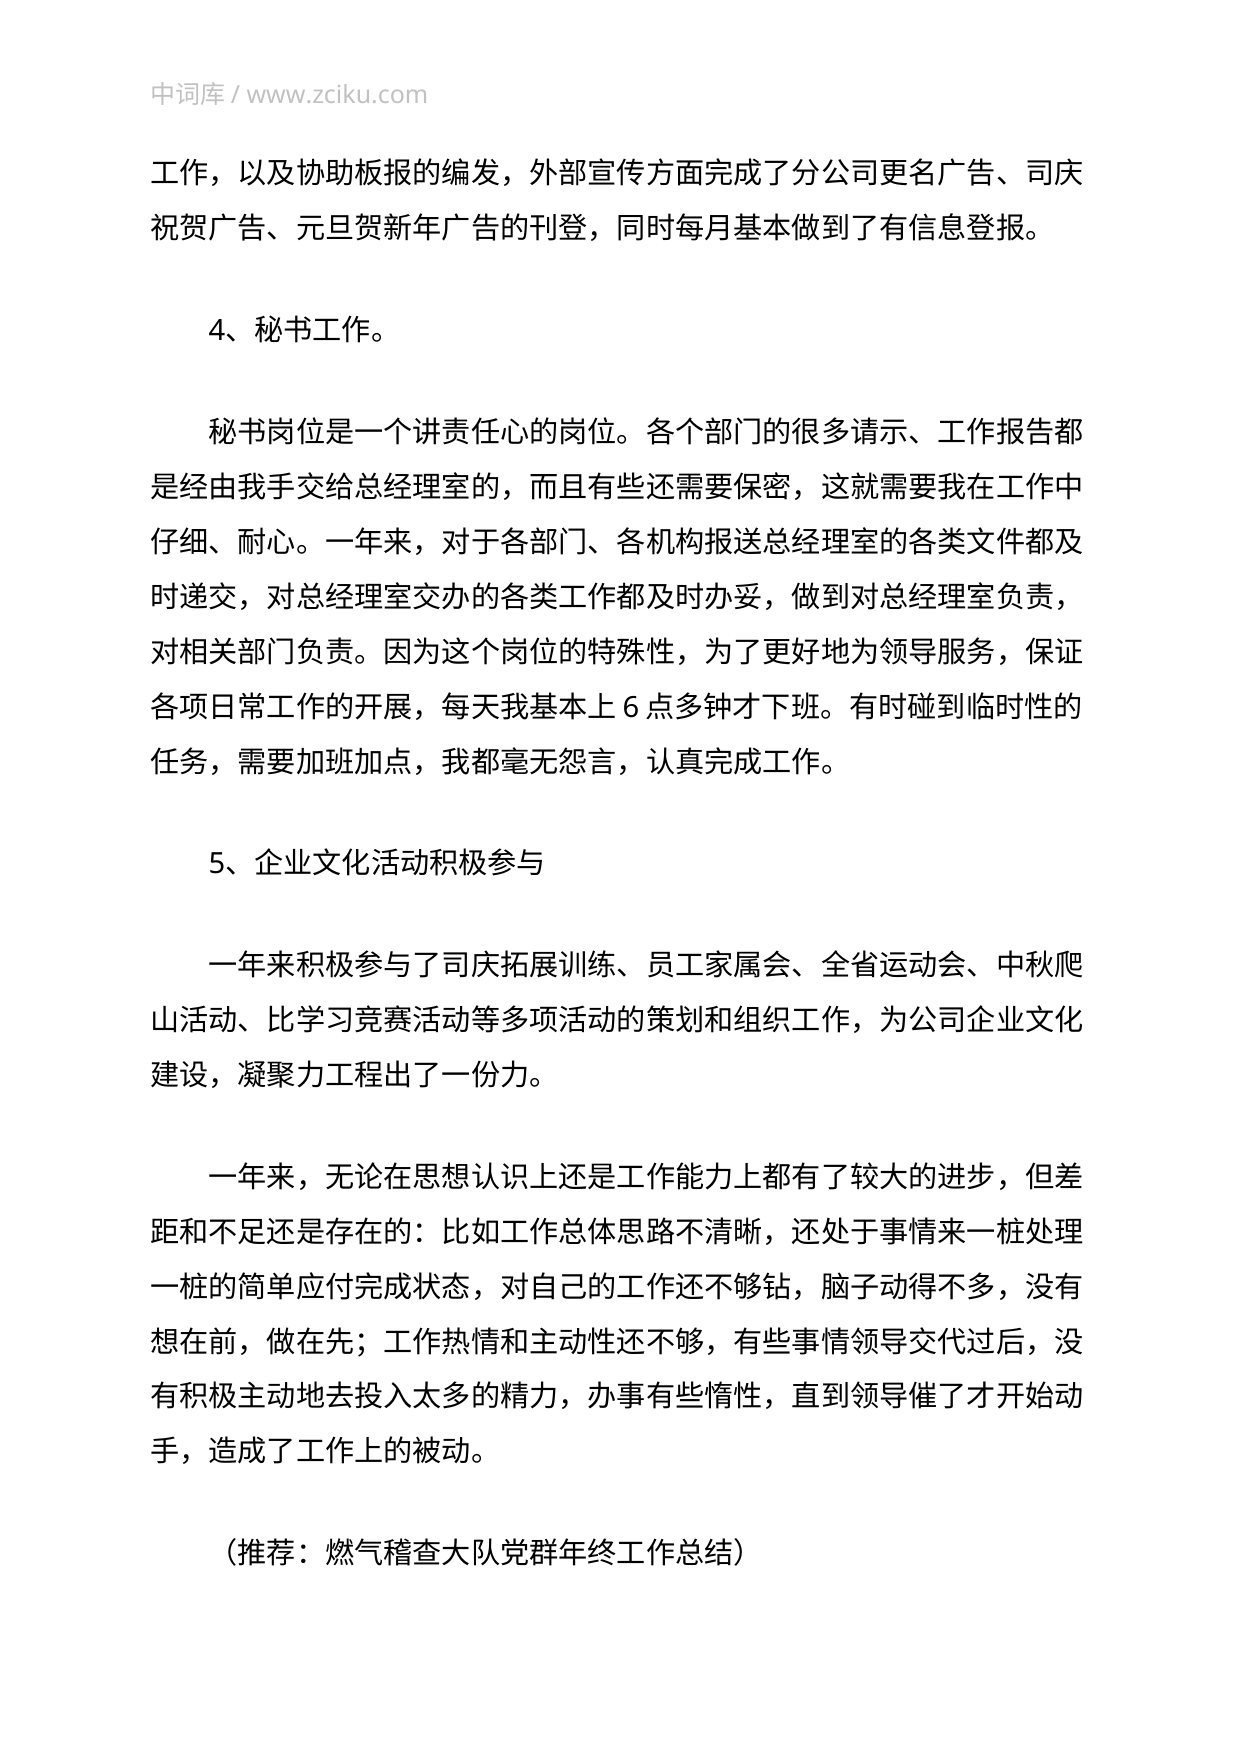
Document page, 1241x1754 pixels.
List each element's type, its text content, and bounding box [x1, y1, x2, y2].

text （推荐：燃气稽查大队党群年终工作总结） [150, 1530, 1090, 1572]
text 4、秘书工作。 [150, 307, 1090, 349]
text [150, 150, 1090, 247]
text 秘书岗位是一个讲责任心的岗位。各个部门的很多请示、工作报告都是经由我手交给总经理室的，而且有些还需要保密，这就需要我在工作中仔细、耐心。一年来，对于各部门、各机构报送总经理室的各类文件都及时递交，对总经理室交办的各类工作都及时办妥，做到对总经理室负责，对相关部门负责。因为这个岗位的特殊性，为了更好地为领导服务，保证各项日常工作的开展，每天我基本上6点多钟才下班。有时碰到临时性的任务，需要加班加点，我都毫无怨言，认真完成工作。 [150, 409, 1090, 780]
text 一年来积极参与了司庆拓展训练、员工家属会、全省运动会、中秋爬山活动、比学习竞赛活动等多项活动的策划和组织工作，为公司企业文化建设，凝聚力工程出了一份力。 [150, 942, 1090, 1094]
text 5、企业文化活动积极参与 [150, 840, 1090, 882]
text 一年来，无论在思想认识上还是工作能力上都有了较大的进步，但差距和不足还是存在的：比如工作总体思路不清晰，还处于事情来一桩处理一桩的简单应付完成状态，对自己的工作还不够钻，脑子动得不多，没有想在前，做在先；工作热情和主动性还不够，有些事情领导交代过后，没有积极主动地去投入太多的精力，办事有些惰性，直到领导催了才开始动手，造成了工作上的被动。 [150, 1153, 1090, 1470]
